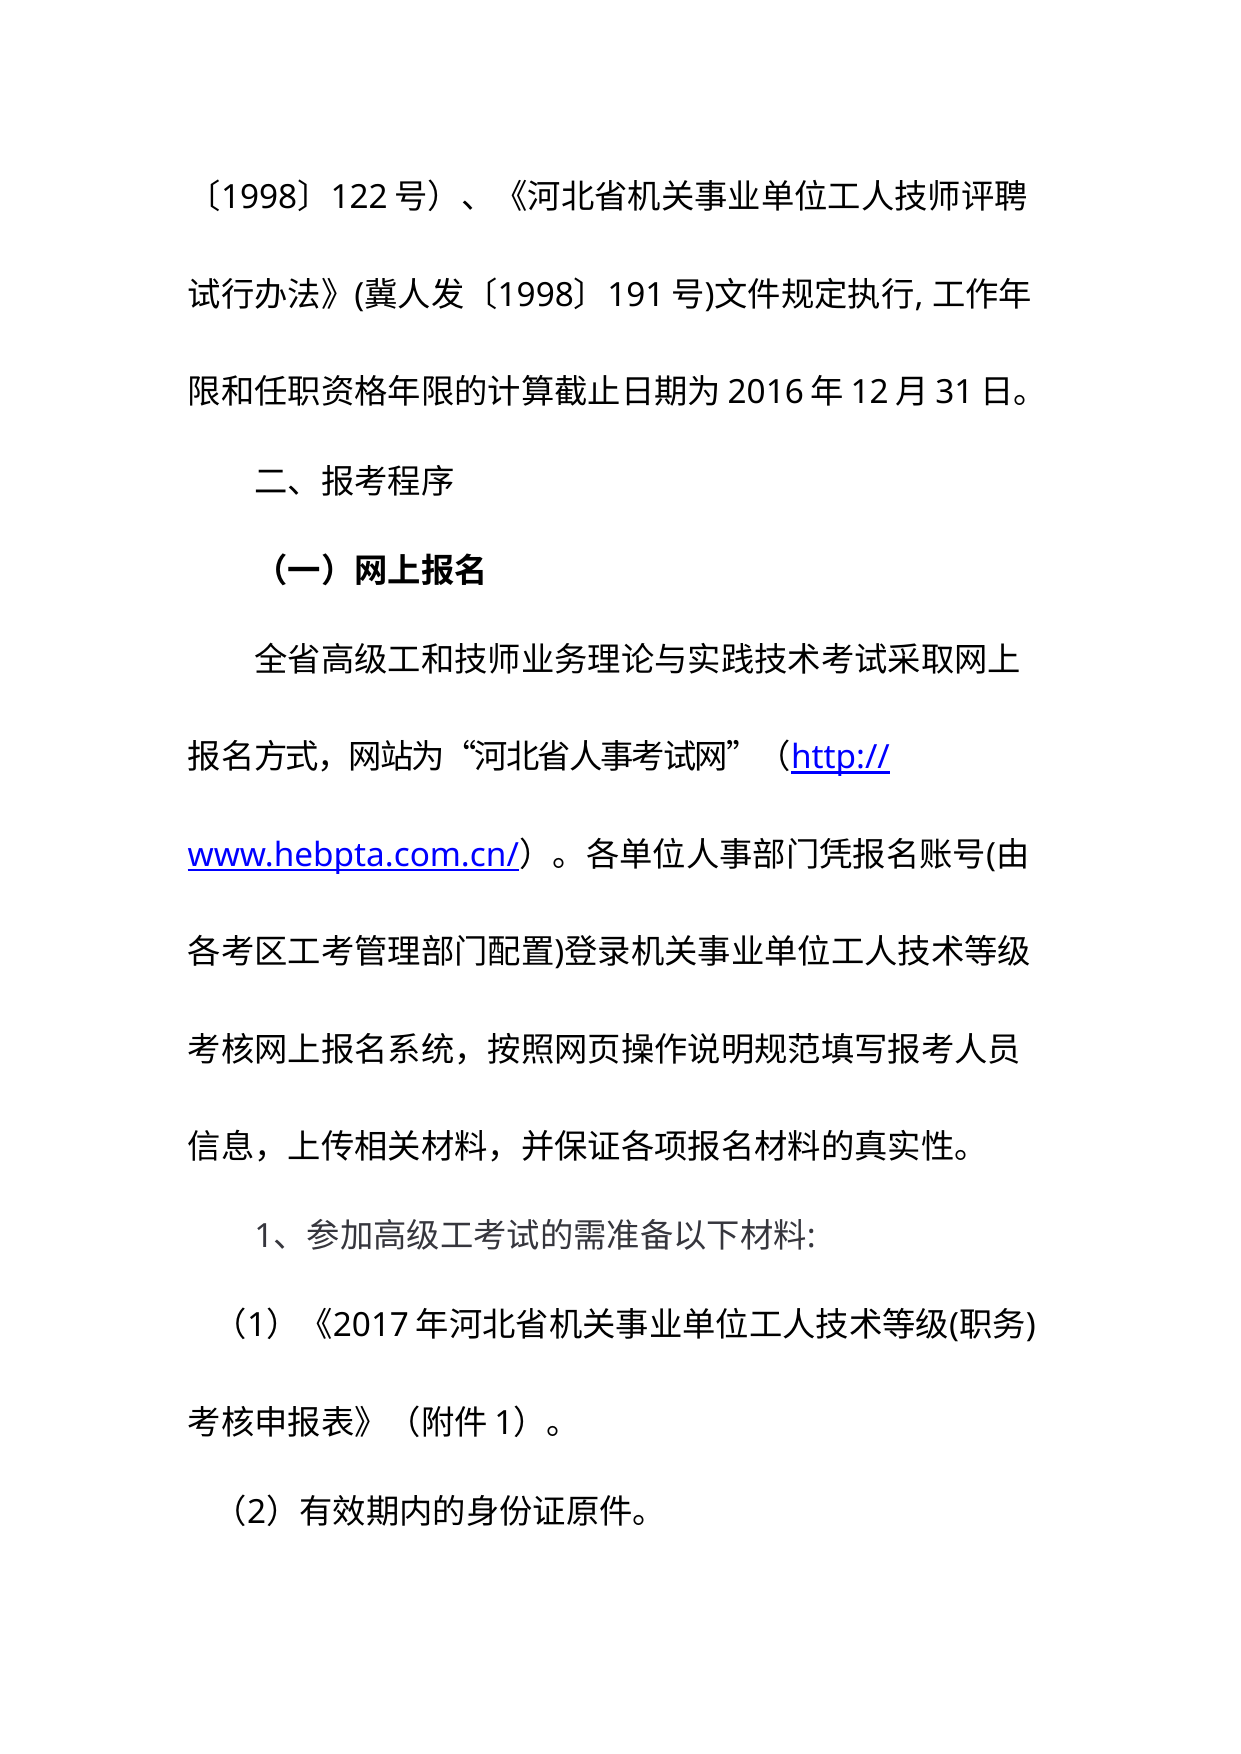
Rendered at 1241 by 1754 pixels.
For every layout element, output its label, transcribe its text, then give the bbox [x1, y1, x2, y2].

text （2）有效期内的身份证原件。 [187, 1477, 1053, 1542]
text 二、报考程序 [187, 446, 1053, 511]
text （一）网上报名 [187, 535, 1053, 600]
text 1、参加高级工考试的需准备以下材料: [187, 1201, 1053, 1266]
text 全省高级工和技师业务理论与实践技术考试采取网上报名方式，网站为“河北省人事考试网”（http://www.hebpta.com.cn/）。各单位人事部门凭报名账号(由各考区工考管理部门配置)登录机关事业单位工人技术等级考核网上报名系统，按照网页操作说明规范填写报考人员信息，上传相关材料，并保证各项报名材料的真实性。 [187, 624, 1053, 1177]
text （1）《2017年河北省机关事业单位工人技术等级(职务)考核申报表》（附件1）。 [187, 1290, 1053, 1452]
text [187, 162, 1053, 422]
